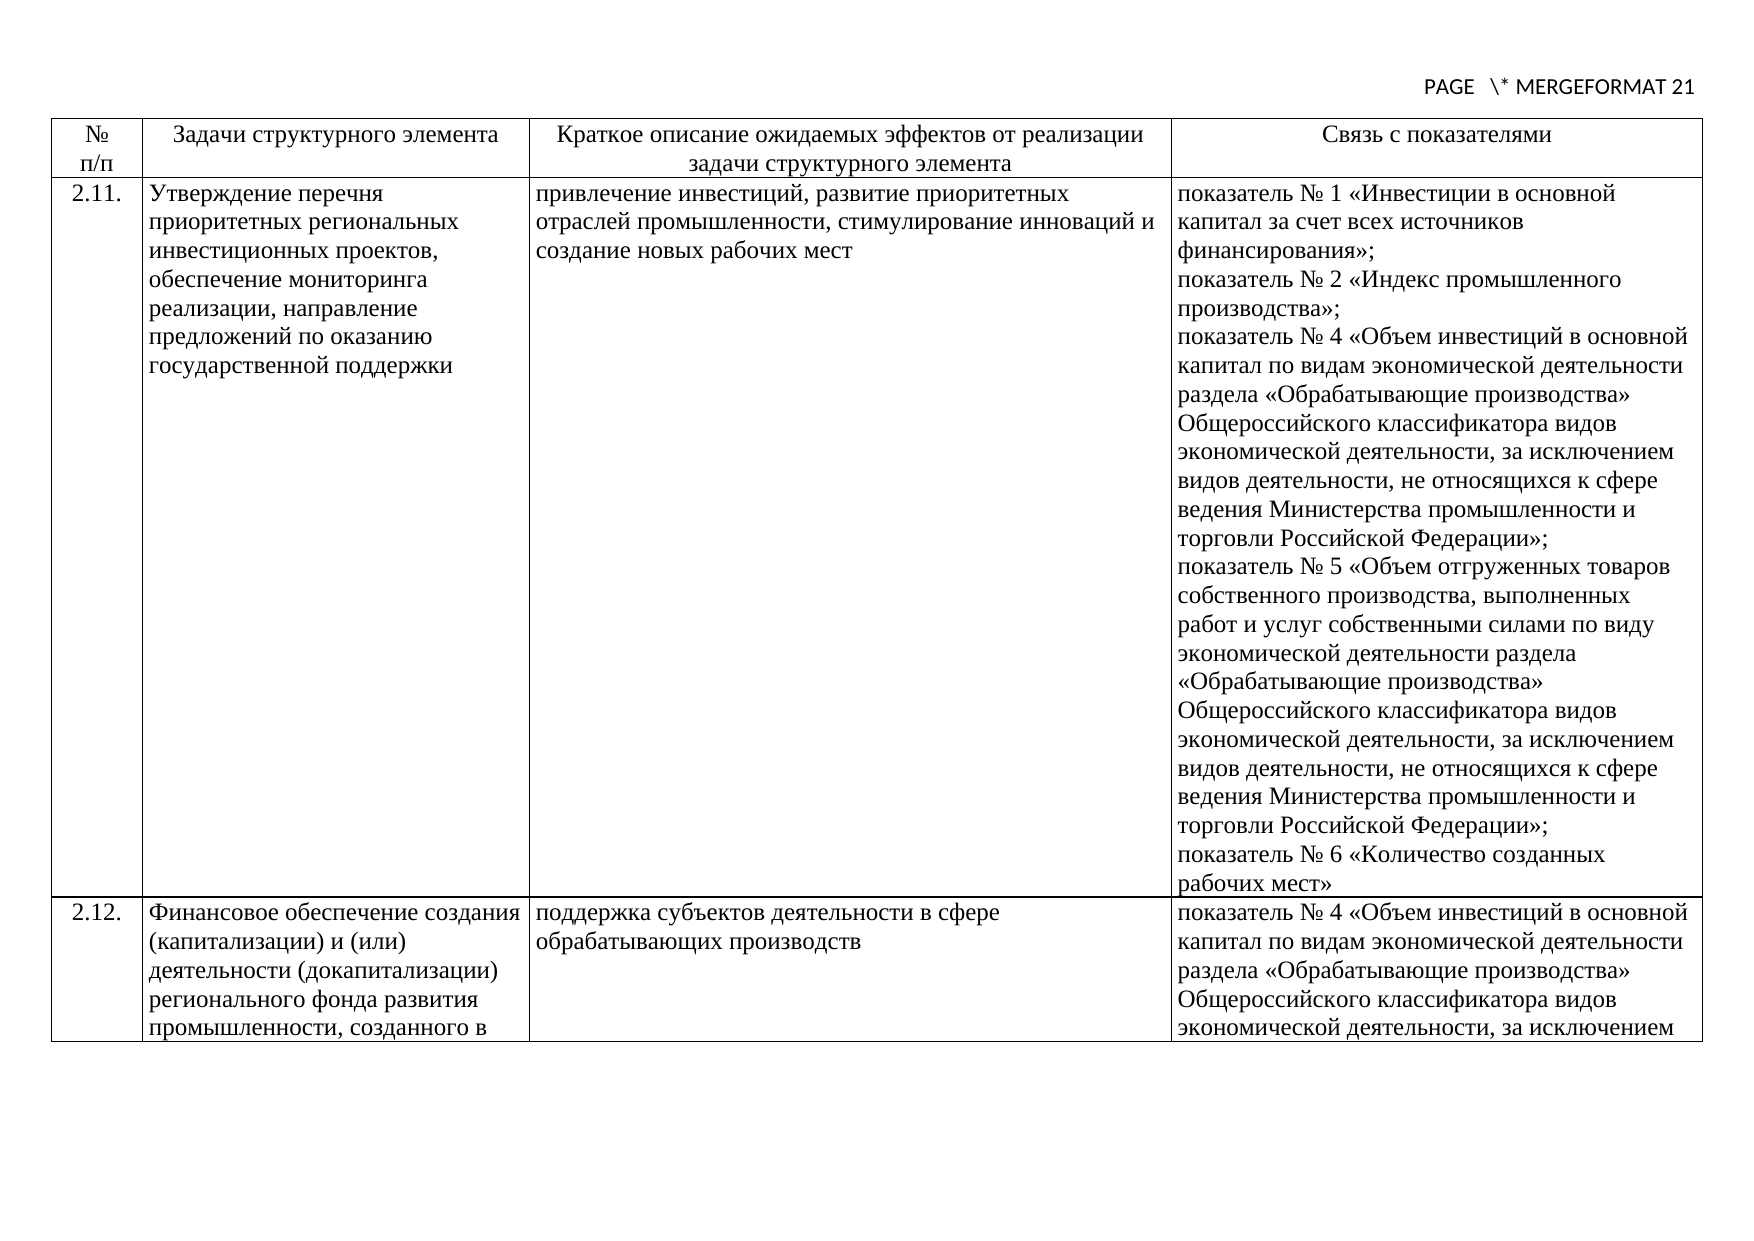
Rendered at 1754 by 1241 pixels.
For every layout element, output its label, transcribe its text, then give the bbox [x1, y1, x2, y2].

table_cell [143, 898, 529, 1041]
table_header Краткое описание ожидаемых эффектов от реализации задачи структурного элемента [530, 119, 1171, 177]
table_header Связь с показателями [1172, 119, 1702, 177]
table_header Задачи структурного элемента [143, 119, 529, 177]
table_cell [1172, 898, 1702, 1041]
table_cell Утверждение перечня приоритетных региональных инвестиционных проектов, обеспечение мониторинга реализации, направление предложений по оказанию государственной поддержки [143, 178, 529, 896]
table_cell привлечение инвестиций, развитие приоритетных отраслей промышленности, стимулирование инноваций и создание новых рабочих мест [530, 178, 1171, 896]
table_cell 2.12. [52, 898, 142, 1041]
table_cell 2.11. [52, 178, 142, 896]
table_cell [530, 898, 1171, 1041]
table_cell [1172, 178, 1702, 896]
table_header № п/п [52, 119, 142, 177]
